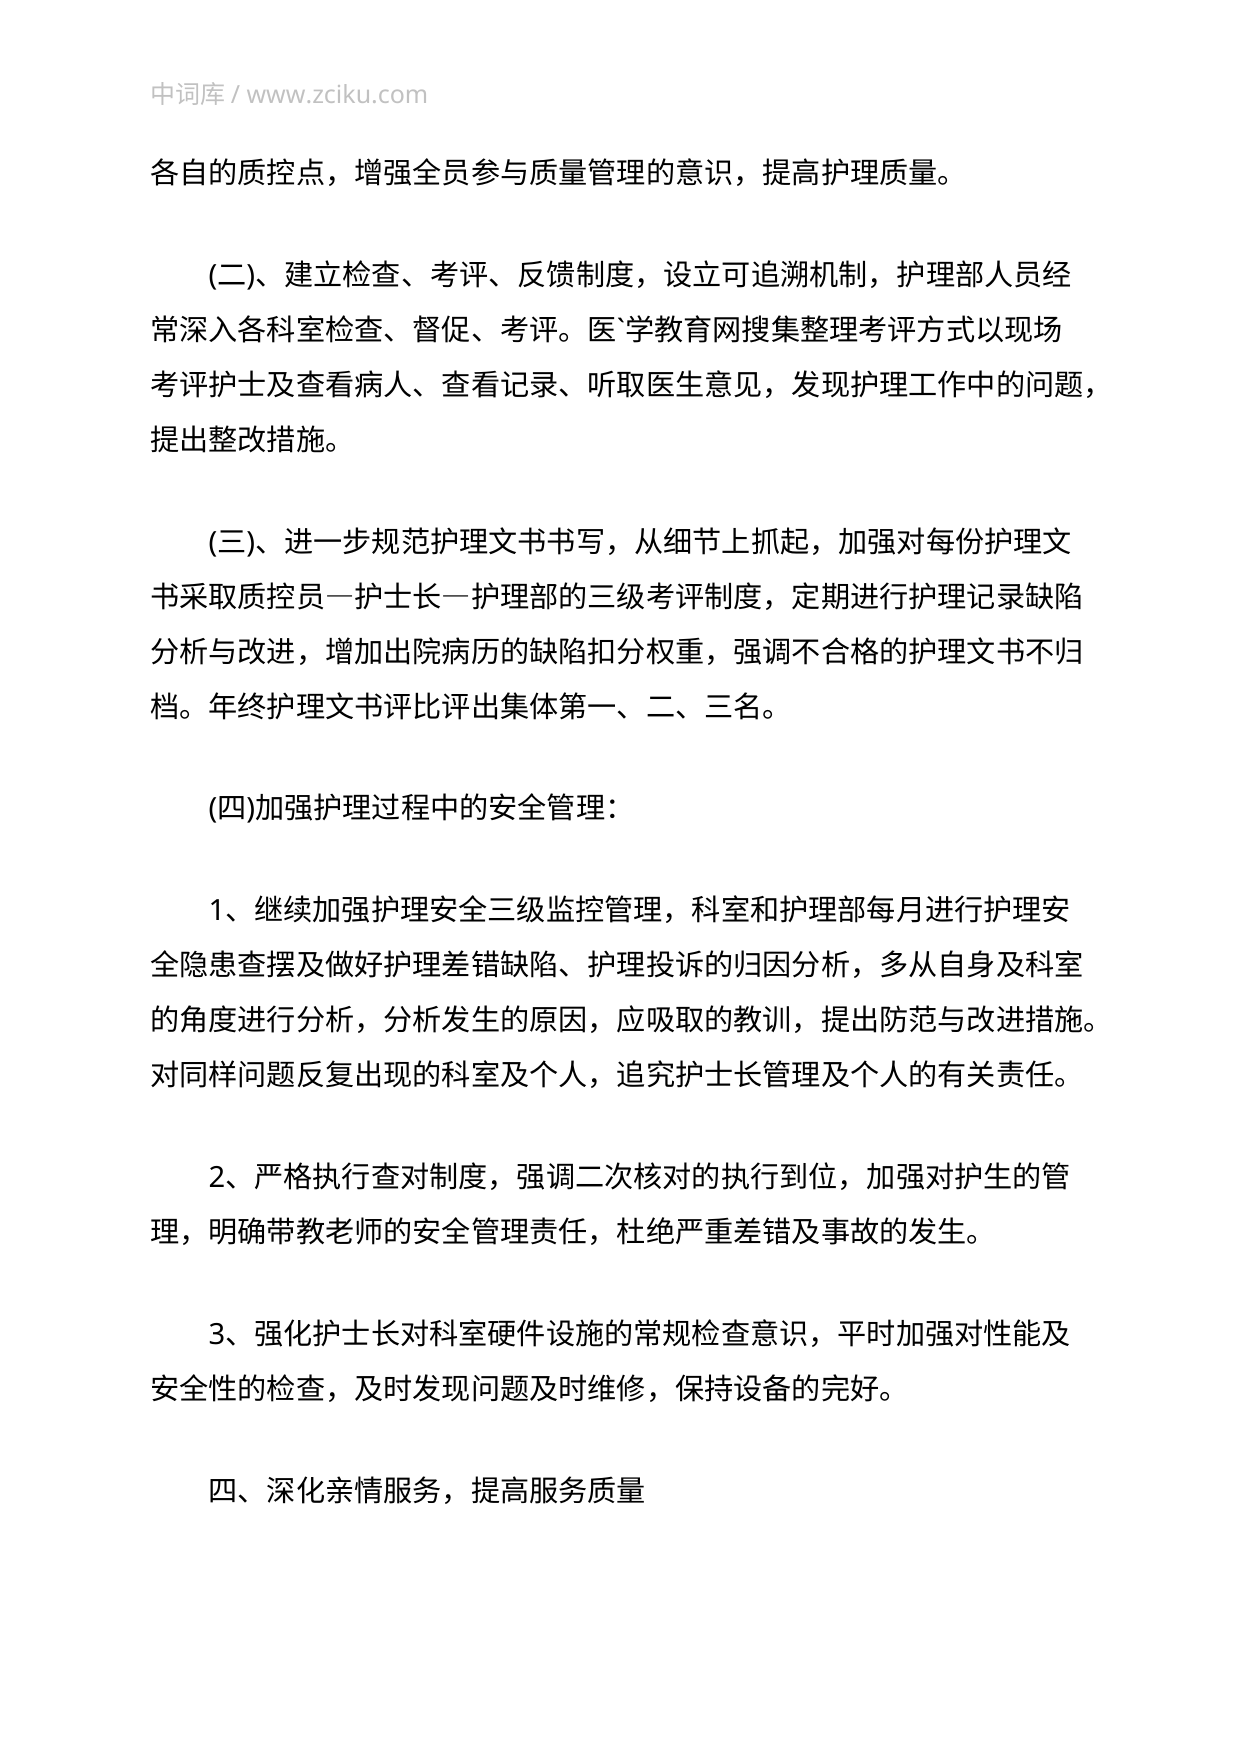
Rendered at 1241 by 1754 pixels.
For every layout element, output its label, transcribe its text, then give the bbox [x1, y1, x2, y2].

text 四、深化亲情服务，提高服务质量 [150, 1467, 1090, 1509]
text (四)加强护理过程中的安全管理： [150, 785, 1090, 827]
text 1、继续加强护理安全三级监控管理，科室和护理部每月进行护理安全隐患查摆及做好护理差错缺陷、护理投诉的归因分析，多从自身及科室的角度进行分析，分析发生的原因，应吸取的教训，提出防范与改进措施。对同样问题反复出现的科室及个人，追究护士长管理及个人的有关责任。 [150, 887, 1090, 1094]
text 3、强化护士长对科室硬件设施的常规检查意识，平时加强对性能及安全性的检查，及时发现问题及时维修，保持设备的完好。 [150, 1310, 1090, 1408]
text (三)、进一步规范护理文书书写，从细节上抓起，加强对每份护理文书采取质控员—护士长—护理部的三级考评制度，定期进行护理记录缺陷分析与改进，增加出院病历的缺陷扣分权重，强调不合格的护理文书不归档。年终护理文书评比评出集体第一、二、三名。 [150, 518, 1090, 726]
text (二)、建立检查、考评、反馈制度，设立可追溯机制，护理部人员经常深入各科室检查、督促、考评。医`学教育网搜集整理考评方式以现场考评护士及查看病人、查看记录、听取医生意见，发现护理工作中的问题，提出整改措施。 [150, 252, 1090, 459]
text 2、严格执行查对制度，强调二次核对的执行到位，加强对护生的管理，明确带教老师的安全管理责任，杜绝严重差错及事故的发生。 [150, 1153, 1090, 1251]
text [150, 150, 1090, 192]
